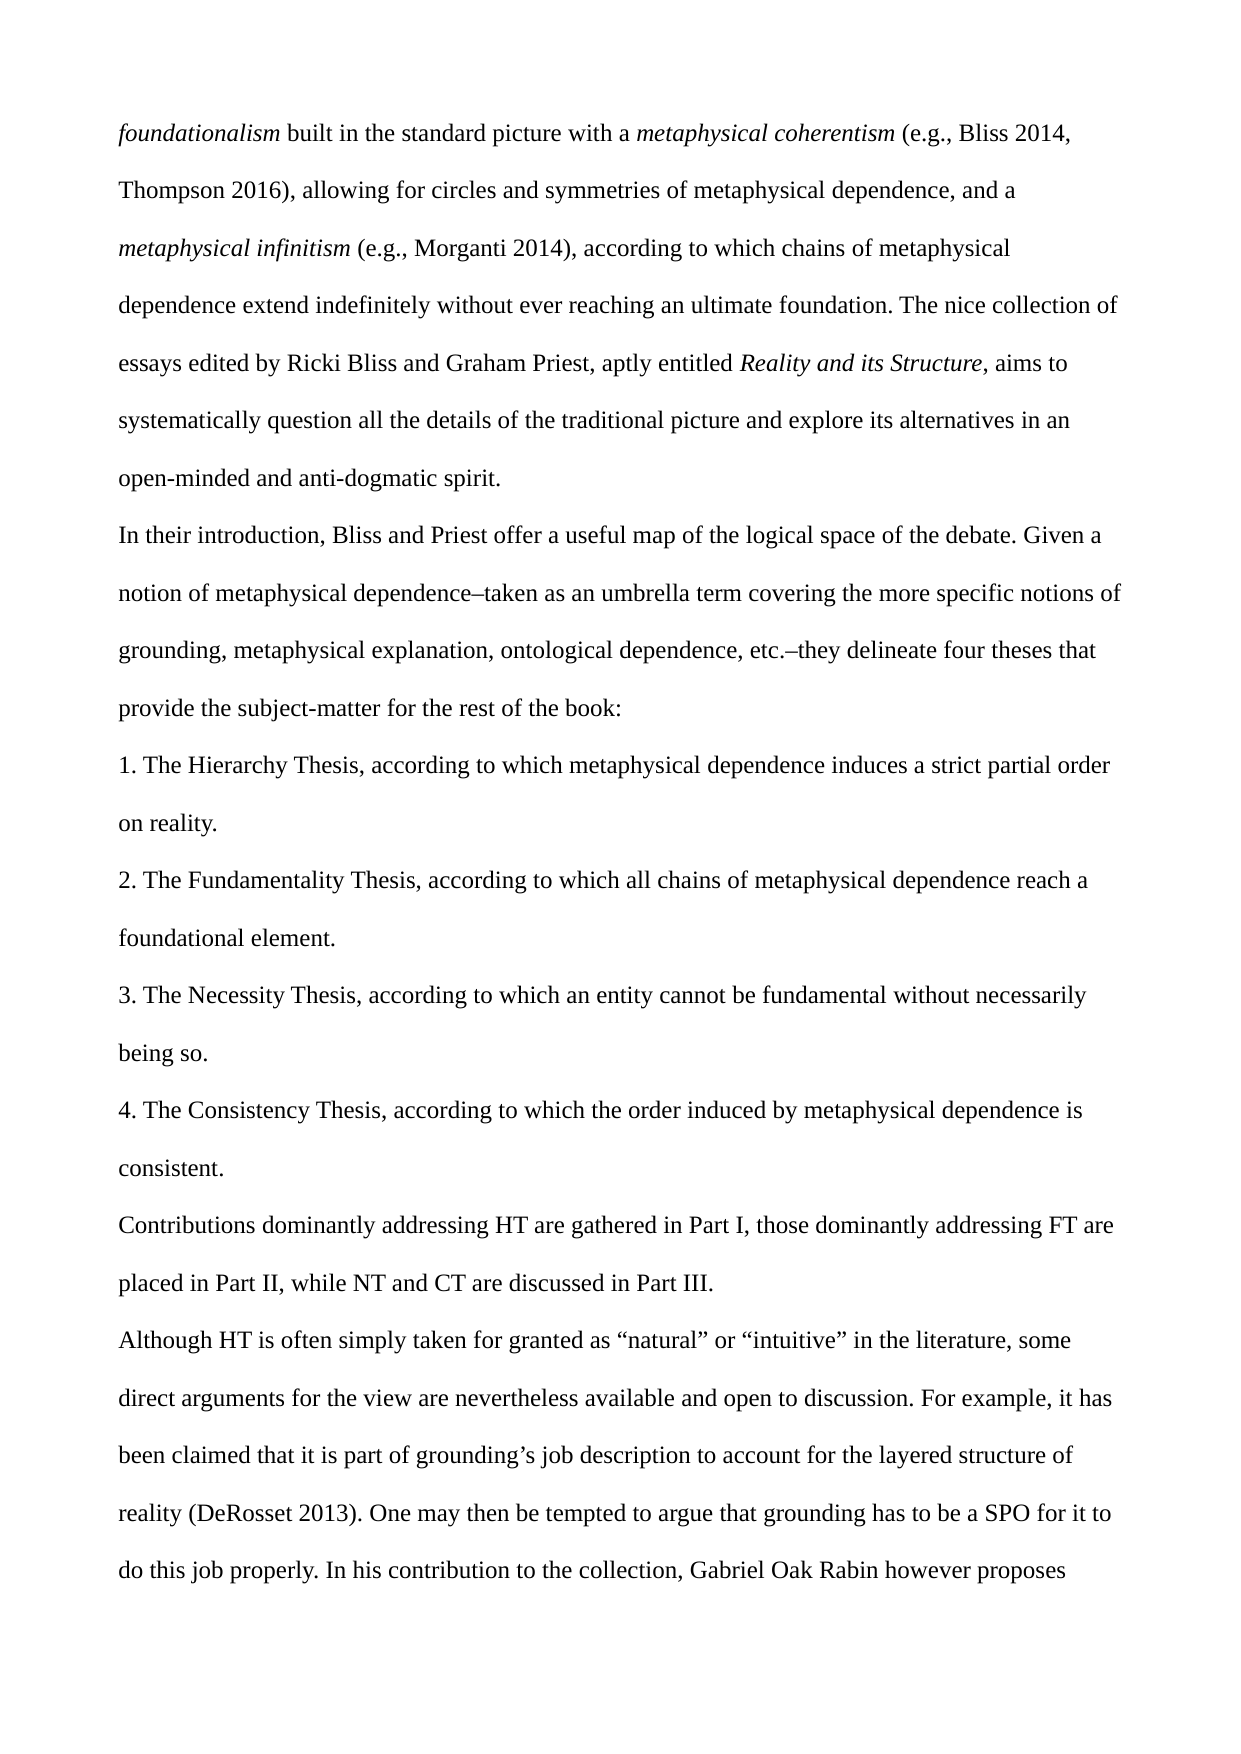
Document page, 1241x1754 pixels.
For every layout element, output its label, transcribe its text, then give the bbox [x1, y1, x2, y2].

text 4. The Consistency Thesis, according to which the order induced by metaphysical dependence is consistent. [118, 1096, 1122, 1182]
text 2. The Fundamentality Thesis, according to which all chains of metaphysical dependence reach a foundational element. [118, 866, 1122, 952]
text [118, 1326, 1122, 1584]
text Contributions dominantly addressing HT are gathered in Part I, those dominantly addressing FT are placed in Part II, while NT and CT are discussed in Part III. [118, 1211, 1122, 1297]
text 3. The Necessity Thesis, according to which an entity cannot be fundamental without necessarily being so. [118, 981, 1122, 1067]
text 1. The Hierarchy Thesis, according to which metaphysical dependence induces a strict partial order on reality. [118, 751, 1122, 837]
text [118, 118, 1122, 492]
text In their introduction, Bliss and Priest offer a useful map of the logical space of the debate. Given a notion of metaphysical dependence–taken as an umbrella term covering the more specific notions of grounding, metaphysical explanation, ontological dependence, etc.–they delineate four theses that provide the subject-matter for the rest of the book: [118, 521, 1122, 722]
